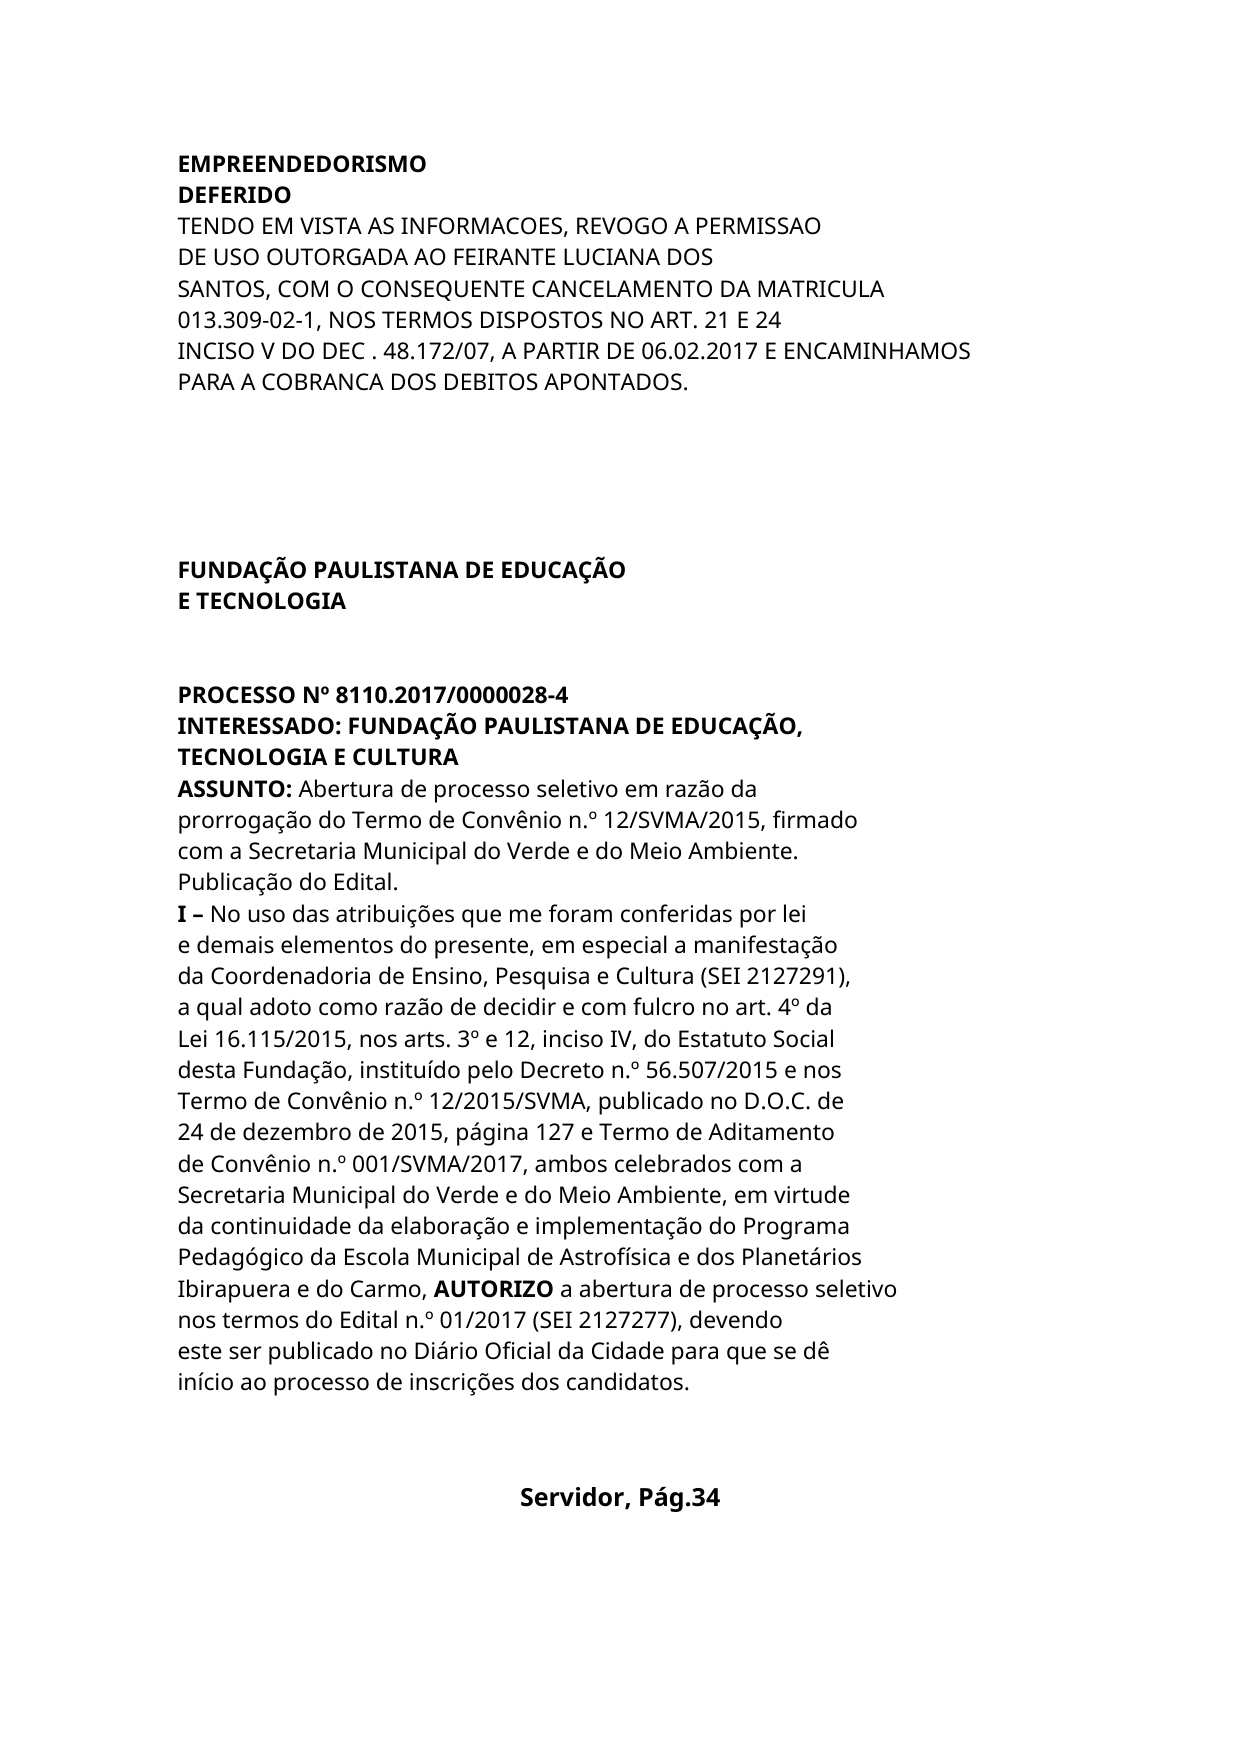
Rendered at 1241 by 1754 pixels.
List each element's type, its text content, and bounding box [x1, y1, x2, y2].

text Pedagógico da Escola Municipal de Astrofísica e dos Planetários [177, 1241, 1063, 1273]
text I – No uso das atribuições que me foram conferidas por lei [177, 898, 1063, 929]
text TENDO EM VISTA AS INFORMACOES, REVOGO A PERMISSAO [177, 210, 1063, 241]
text Lei 16.115/2015, nos arts. 3º e 12, inciso IV, do Estatuto Social [177, 1023, 1063, 1054]
text de Convênio n.º 001/SVMA/2017, ambos celebrados com a [177, 1148, 1063, 1179]
text E TECNOLOGIA [177, 585, 1063, 616]
text ASSUNTO: Abertura de processo seletivo em razão da [177, 773, 1063, 804]
text prorrogação do Termo de Convênio n.º 12/SVMA/2015, firmado [177, 804, 1063, 835]
text TECNOLOGIA E CULTURA [177, 741, 1063, 773]
text DEFERIDO [177, 179, 1063, 210]
text Termo de Convênio n.º 12/2015/SVMA, publicado no D.O.C. de [177, 1085, 1063, 1116]
text a qual adoto como razão de decidir e com fulcro no art. 4º da [177, 991, 1063, 1023]
text EMPREENDEDORISMO [177, 148, 1063, 179]
text 24 de dezembro de 2015, página 127 e Termo de Aditamento [177, 1116, 1063, 1148]
text 013.309-02-1, NOS TERMOS DISPOSTOS NO ART. 21 E 24 [177, 304, 1063, 335]
text INTERESSADO: FUNDAÇÃO PAULISTANA DE EDUCAÇÃO, [177, 710, 1063, 741]
text Ibirapuera e do Carmo, AUTORIZO a abertura de processo seletivo [177, 1273, 1063, 1304]
text desta Fundação, instituído pelo Decreto n.º 56.507/2015 e nos [177, 1054, 1063, 1085]
text PARA A COBRANCA DOS DEBITOS APONTADOS. [177, 366, 1063, 398]
text FUNDAÇÃO PAULISTANA DE EDUCAÇÃO [177, 554, 1063, 585]
text da Coordenadoria de Ensino, Pesquisa e Cultura (SEI 2127291), [177, 960, 1063, 991]
text e demais elementos do presente, em especial a manifestação [177, 929, 1063, 960]
text este ser publicado no Diário Oficial da Cidade para que se dê [177, 1335, 1063, 1366]
text nos termos do Edital n.º 01/2017 (SEI 2127277), devendo [177, 1304, 1063, 1335]
text Secretaria Municipal do Verde e do Meio Ambiente, em virtude [177, 1179, 1063, 1210]
text SANTOS, COM O CONSEQUENTE CANCELAMENTO DA MATRICULA [177, 273, 1063, 304]
text da continuidade da elaboração e implementação do Programa [177, 1210, 1063, 1241]
text INCISO V DO DEC . 48.172/07, A PARTIR DE 06.02.2017 E ENCAMINHAMOS [177, 335, 1063, 366]
text Publicação do Edital. [177, 866, 1063, 898]
text PROCESSO Nº 8110.2017/0000028-4 [177, 679, 1063, 710]
text DE USO OUTORGADA AO FEIRANTE LUCIANA DOS [177, 241, 1063, 273]
text início ao processo de inscrições dos candidatos. [177, 1366, 1063, 1398]
text Servidor, Pág.34 [177, 1480, 1063, 1514]
text com a Secretaria Municipal do Verde e do Meio Ambiente. [177, 835, 1063, 866]
